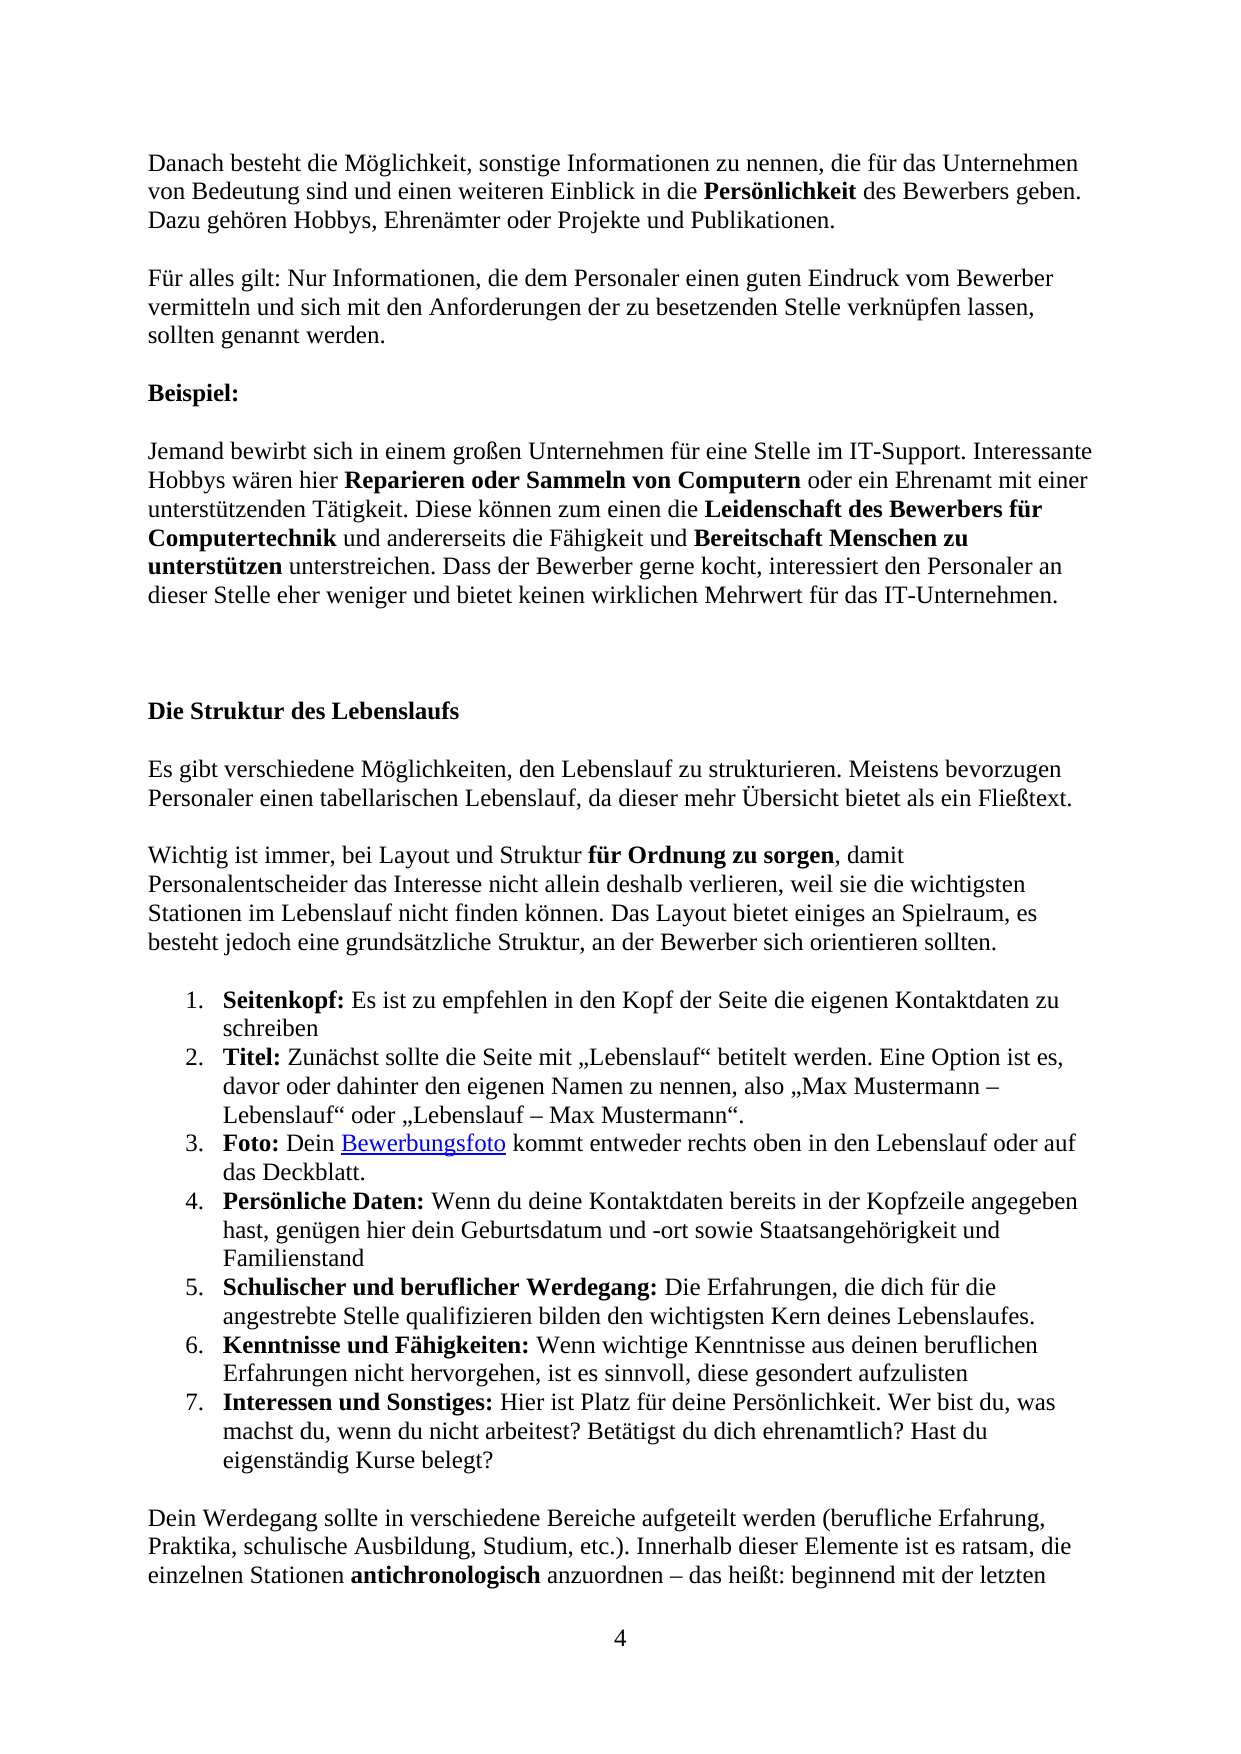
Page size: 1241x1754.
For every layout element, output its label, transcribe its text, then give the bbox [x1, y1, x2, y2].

list Schulischer und beruflicher Werdegang: Die Erfahrungen, die dich für die angestrebte Stelle qualifizieren bilden den wichtigsten Kern deines Lebenslaufes. [185, 1272, 1093, 1330]
list Kenntnisse und Fähigkeiten: Wenn wichtige Kenntnisse aus deinen beruflichen Erfahrungen nicht hervorgehen, ist es sinnvoll, diese gesondert aufzulisten [185, 1330, 1093, 1387]
list Titel: Zunächst sollte die Seite mit „Lebenslauf“ betitelt werden. Eine Option ist es, davor oder dahinter den eigenen Namen zu nennen, also „Max Mustermann – Lebenslauf“ oder „Lebenslauf – Max Mustermann“. [185, 1042, 1093, 1128]
text Jemand bewirbt sich in einem großen Unternehmen für eine Stelle im IT-Support. Interessante Hobbys wären hier Reparieren oder Sammeln von Computern oder ein Ehrenamt mit einer unterstützenden Tätigkeit. Diese können zum einen die Leidenschaft des Bewerbers für Computertechnik und andererseits die Fähigkeit und Bereitschaft Menschen zu unterstützen unterstreichen. Dass der Bewerber gerne kocht, interessiert den Personaler an dieser Stelle eher weniger und bietet keinen wirklichen Mehrwert für das IT-Unternehmen. [148, 436, 1093, 609]
text Es gibt verschiedene Möglichkeiten, den Lebenslauf zu strukturieren. Meistens bevorzugen Personaler einen tabellarischen Lebenslauf, da dieser mehr Übersicht bietet als ein Fließtext. [148, 754, 1093, 811]
text Wichtig ist immer, bei Layout und Struktur für Ordnung zu sorgen, damit Personalentscheider das Interesse nicht allein deshalb verlieren, weil sie die wichtigsten Stationen im Lebenslauf nicht finden können. Das Layout bietet einiges an Spielraum, es besteht jedoch eine grundsätzliche Struktur, an der Bewerber sich orientieren sollten. [148, 841, 1093, 956]
text Beispiel: [148, 378, 1093, 407]
text Danach besteht die Möglichkeit, sonstige Informationen zu nennen, die für das Unternehmen von Bedeutung sind und einen weiteren Einblick in die Persönlichkeit des Bewerbers geben. Dazu gehören Hobbys, Ehrenämter oder Projekte und Publikationen. [148, 148, 1093, 234]
list Foto: Dein Bewerbungsfoto kommt entweder rechts oben in den Lebenslauf oder auf das Deckblatt. [185, 1128, 1093, 1186]
text Die Struktur des Lebenslaufs [148, 696, 1093, 725]
list Interessen und Sonstiges: Hier ist Platz für deine Persönlichkeit. Wer bist du, was machst du, wenn du nicht arbeitest? Betätigst du dich ehrenamtlich? Hast du eigenständig Kurse belegt? [185, 1387, 1093, 1473]
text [148, 1503, 1093, 1589]
list Persönliche Daten: Wenn du deine Kontaktdaten bereits in der Kopfzeile angegeben hast, genügen hier dein Geburtsdatum und -ort sowie Staatsangehörigkeit und Familienstand [185, 1186, 1093, 1272]
text Für alles gilt: Nur Informationen, die dem Personaler einen guten Eindruck vom Bewerber vermitteln und sich mit den Anforderungen der zu besetzenden Stelle verknüpfen lassen, sollten genannt werden. [148, 263, 1093, 349]
list Seitenkopf: Es ist zu empfehlen in den Kopf der Seite die eigenen Kontaktdaten zu schreiben [185, 985, 1093, 1042]
